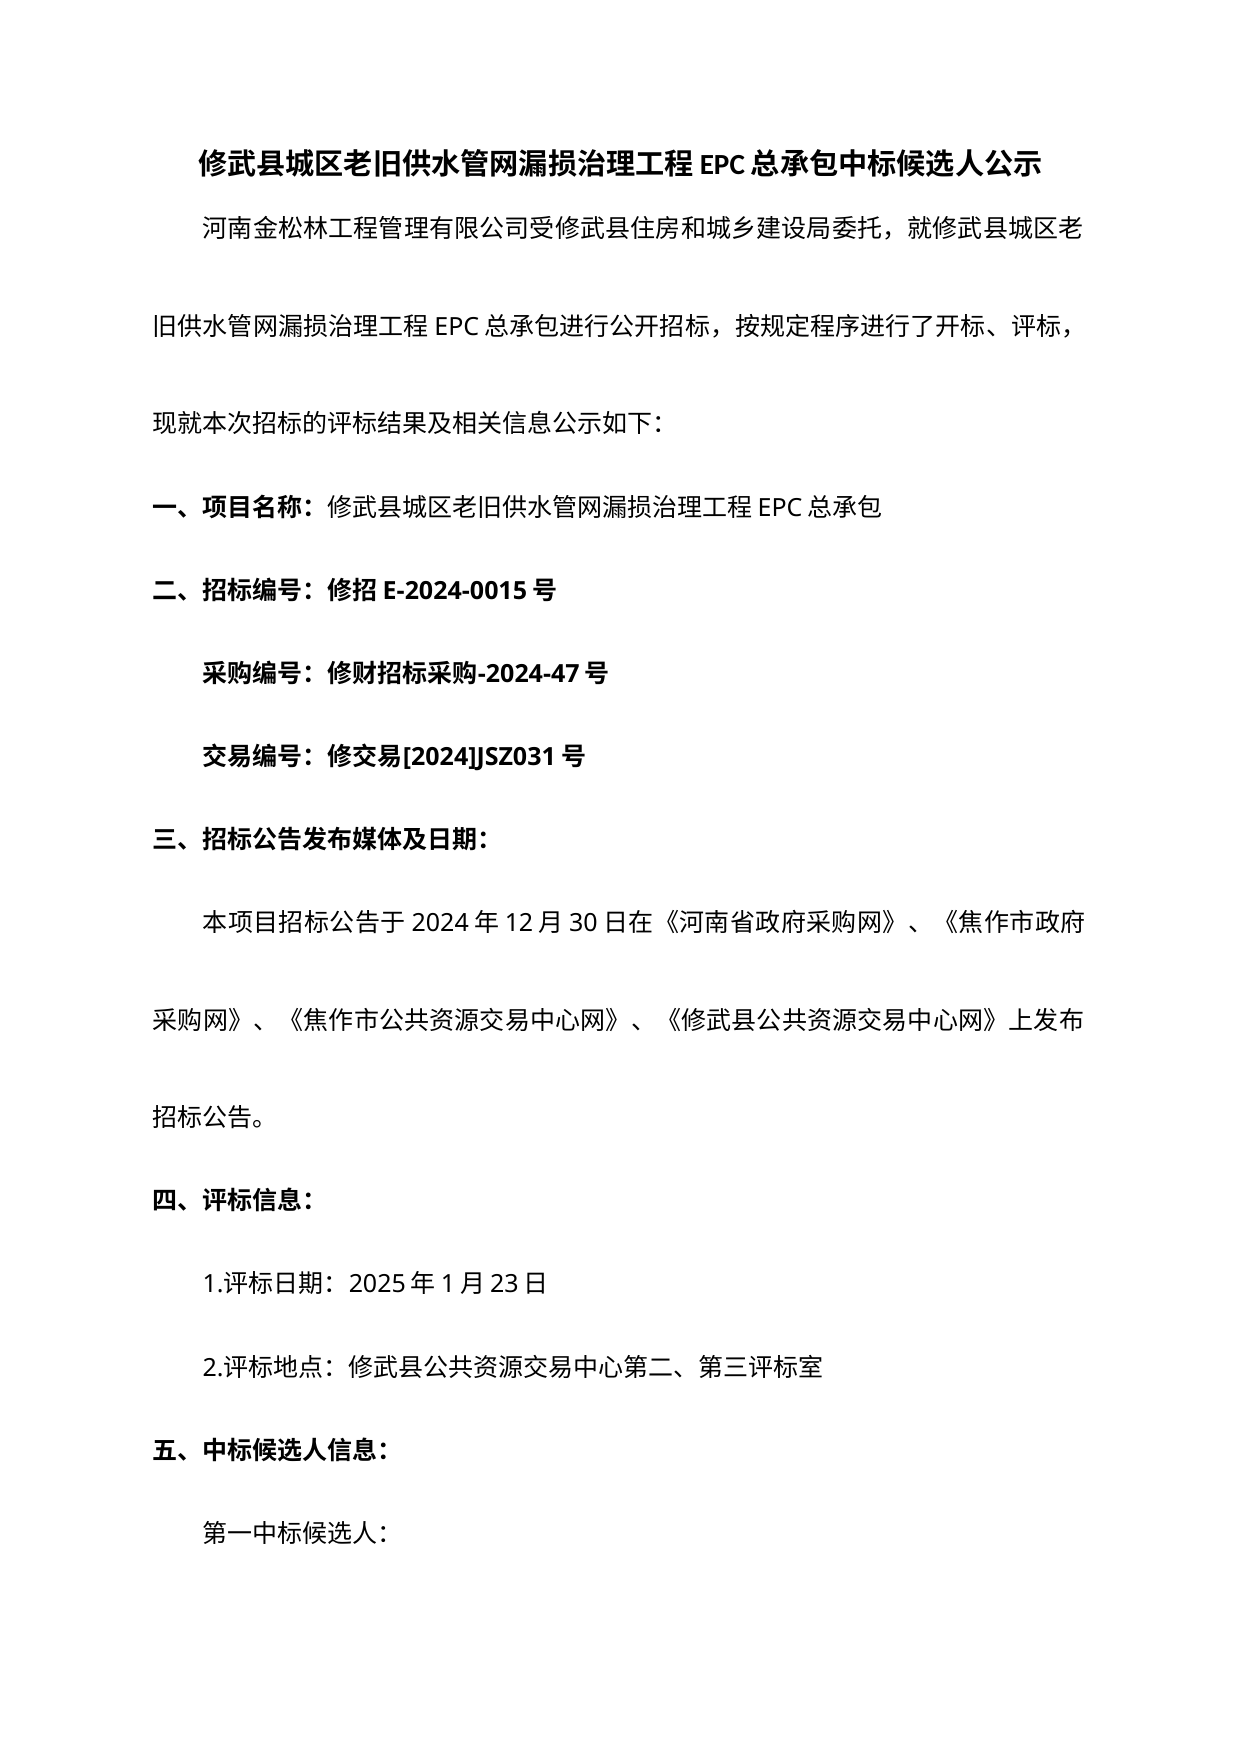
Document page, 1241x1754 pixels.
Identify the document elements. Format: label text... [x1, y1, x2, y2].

text 河南金松林工程管理有限公司受修武县住房和城乡建设局委托，就修武县城区老旧供水管网漏损治理工程EPC总承包进行公开招标，按规定程序进行了开标、评标，现就本次招标的评标结果及相关信息公示如下： [152, 194, 1088, 454]
text 二、招标编号：修招E-2024-0015号 [152, 556, 1088, 621]
text 2.评标地点：修武县公共资源交易中心第二、第三评标室 [152, 1333, 1088, 1398]
text 五、中标候选人信息： [152, 1416, 1088, 1481]
text 修武县城区老旧供水管网漏损治理工程EPC总承包中标候选人公示 [152, 129, 1088, 194]
text 第一中标候选人： [152, 1499, 1088, 1564]
text 交易编号：修交易[2024]JSZ031号 [152, 722, 1088, 787]
text 四、评标信息： [152, 1166, 1088, 1231]
text 三、招标公告发布媒体及日期： [152, 805, 1088, 870]
text 1.评标日期：2025年1月23日 [152, 1249, 1088, 1314]
text 本项目招标公告于2024年12月30日在《河南省政府采购网》、《焦作市政府采购网》、《焦作市公共资源交易中心网》、《修武县公共资源交易中心网》上发布招标公告。 [152, 888, 1088, 1148]
text 采购编号：修财招标采购-2024-47号 [152, 639, 1088, 704]
text 一、项目名称：修武县城区老旧供水管网漏损治理工程EPC总承包 [152, 473, 1088, 538]
